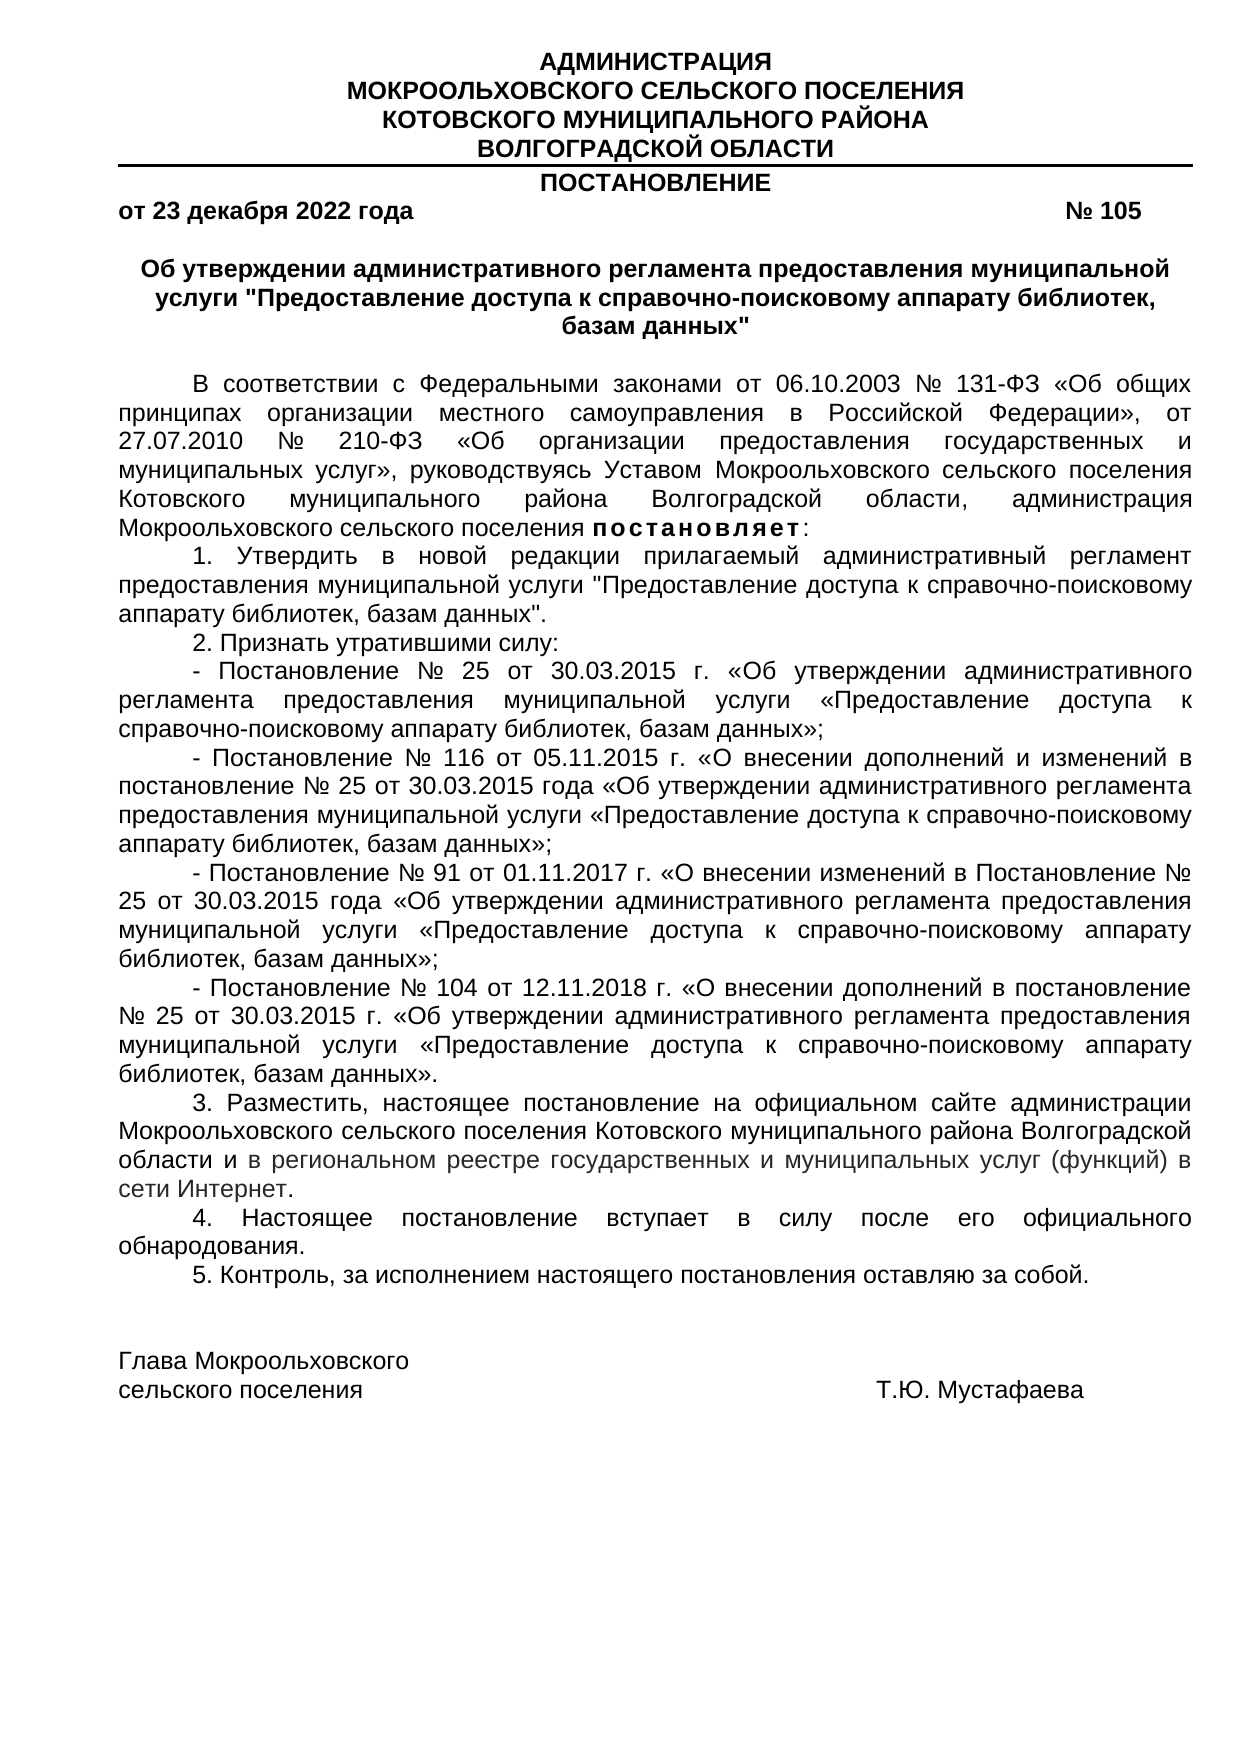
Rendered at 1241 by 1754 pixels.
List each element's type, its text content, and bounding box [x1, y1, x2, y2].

text КОТОВСКОГО МУНИЦИПАЛЬНОГО РАЙОНА [118, 105, 1193, 133]
text МОКРООЛЬХОВСКОГО СЕЛЬСКОГО ПОСЕЛЕНИЯ [118, 76, 1193, 105]
text сельского поселения Т.Ю. Мустафаева [118, 1375, 1193, 1404]
text 4. Настоящее постановление вступает в силу после его официального обнародования. [118, 1202, 1193, 1260]
text - Постановление № 116 от 05.11.2015 г. «О внесении дополнений и изменений в постановление № 25 от 30.03.2015 года «Об утверждении административного регламента предоставления муниципальной услуги «Предоставление доступа к справочно-поисковому аппарату библиотек, базам данных»; [118, 742, 1193, 857]
text АДМИНИСТРАЦИЯ [118, 47, 1193, 76]
text Глава Мокроольховского [118, 1346, 1193, 1375]
text ВОЛГОГРАДСКОЙ ОБЛАСТИ [118, 133, 1193, 164]
text 3. Разместить, настоящее постановление на официальном сайте администрации Мокроольховского сельского поселения Котовского муниципального района Волгоградской области и в региональном реестре государственных и муниципальных услуг (функций) в сети Интернет. [118, 1087, 1193, 1202]
text 2. Признать утратившими силу: [118, 627, 1193, 656]
text 1. Утвердить в новой редакции прилагаемый административный регламент предоставления муниципальной услуги "Предоставление доступа к справочно-поисковому аппарату библиотек, базам данных". [118, 541, 1193, 627]
text Об утверждении административного регламента предоставления муниципальной услуги "Предоставление доступа к справочно-поисковому аппарату библиотек, базам данных" [118, 254, 1193, 340]
text 5. Контроль, за исполнением настоящего постановления оставляю за собой. [118, 1260, 1193, 1289]
text - Постановление № 104 от 12.11.2018 г. «О внесении дополнений в постановление № 25 от 30.03.2015 г. «Об утверждении административного регламента предоставления муниципальной услуги «Предоставление доступа к справочно-поисковому аппарату библиотек, базам данных». [118, 972, 1193, 1087]
text от 23 декабря 2022 года № 105 [118, 196, 1193, 225]
text В соответствии с Федеральными законами от 06.10.2003 № 131-ФЗ «Об общих принципах организации местного самоуправления в Российской Федерации», от 27.07.2010 № 210-ФЗ «Об организации предоставления государственных и муниципальных услуг», руководствуясь Уставом Мокроольховского сельского поселения Котовского муниципального района Волгоградской области, администрация Мокроольховского сельского поселения постановляет: [118, 369, 1193, 541]
text - Постановление № 91 от 01.11.2017 г. «О внесении изменений в Постановление № 25 от 30.03.2015 года «Об утверждении административного регламента предоставления муниципальной услуги «Предоставление доступа к справочно-поисковому аппарату библиотек, базам данных»; [118, 857, 1193, 972]
text ПОСТАНОВЛЕНИЕ [118, 167, 1193, 196]
text - Постановление № 25 от 30.03.2015 г. «Об утверждении административного регламента предоставления муниципальной услуги «Предоставление доступа к справочно-поисковому аппарату библиотек, базам данных»; [118, 656, 1193, 742]
